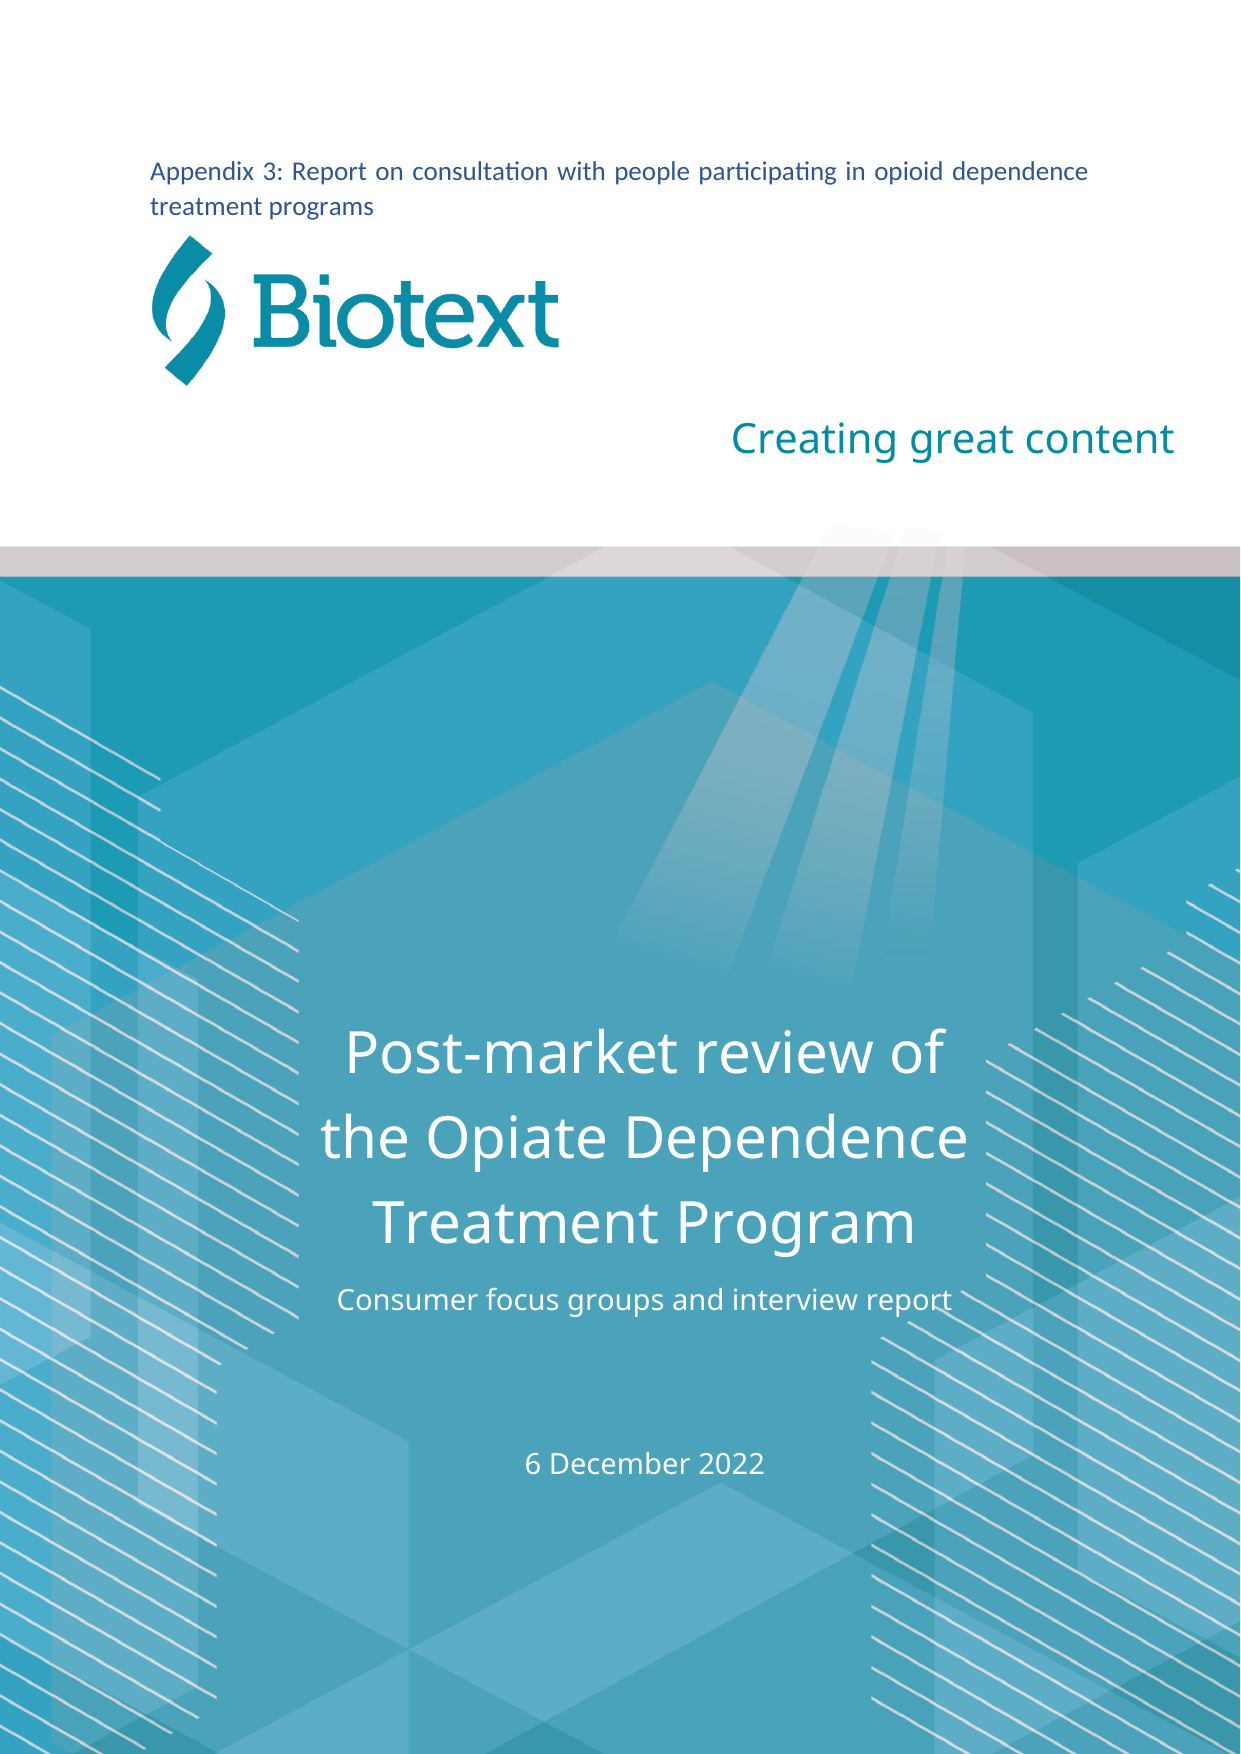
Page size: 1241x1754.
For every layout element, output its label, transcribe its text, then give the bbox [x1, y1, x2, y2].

picture [0, 211, 1241, 1754]
subtitle Appendix 3: Report on consultation with people participating in opioid dependence treatment programs [150, 154, 1090, 222]
